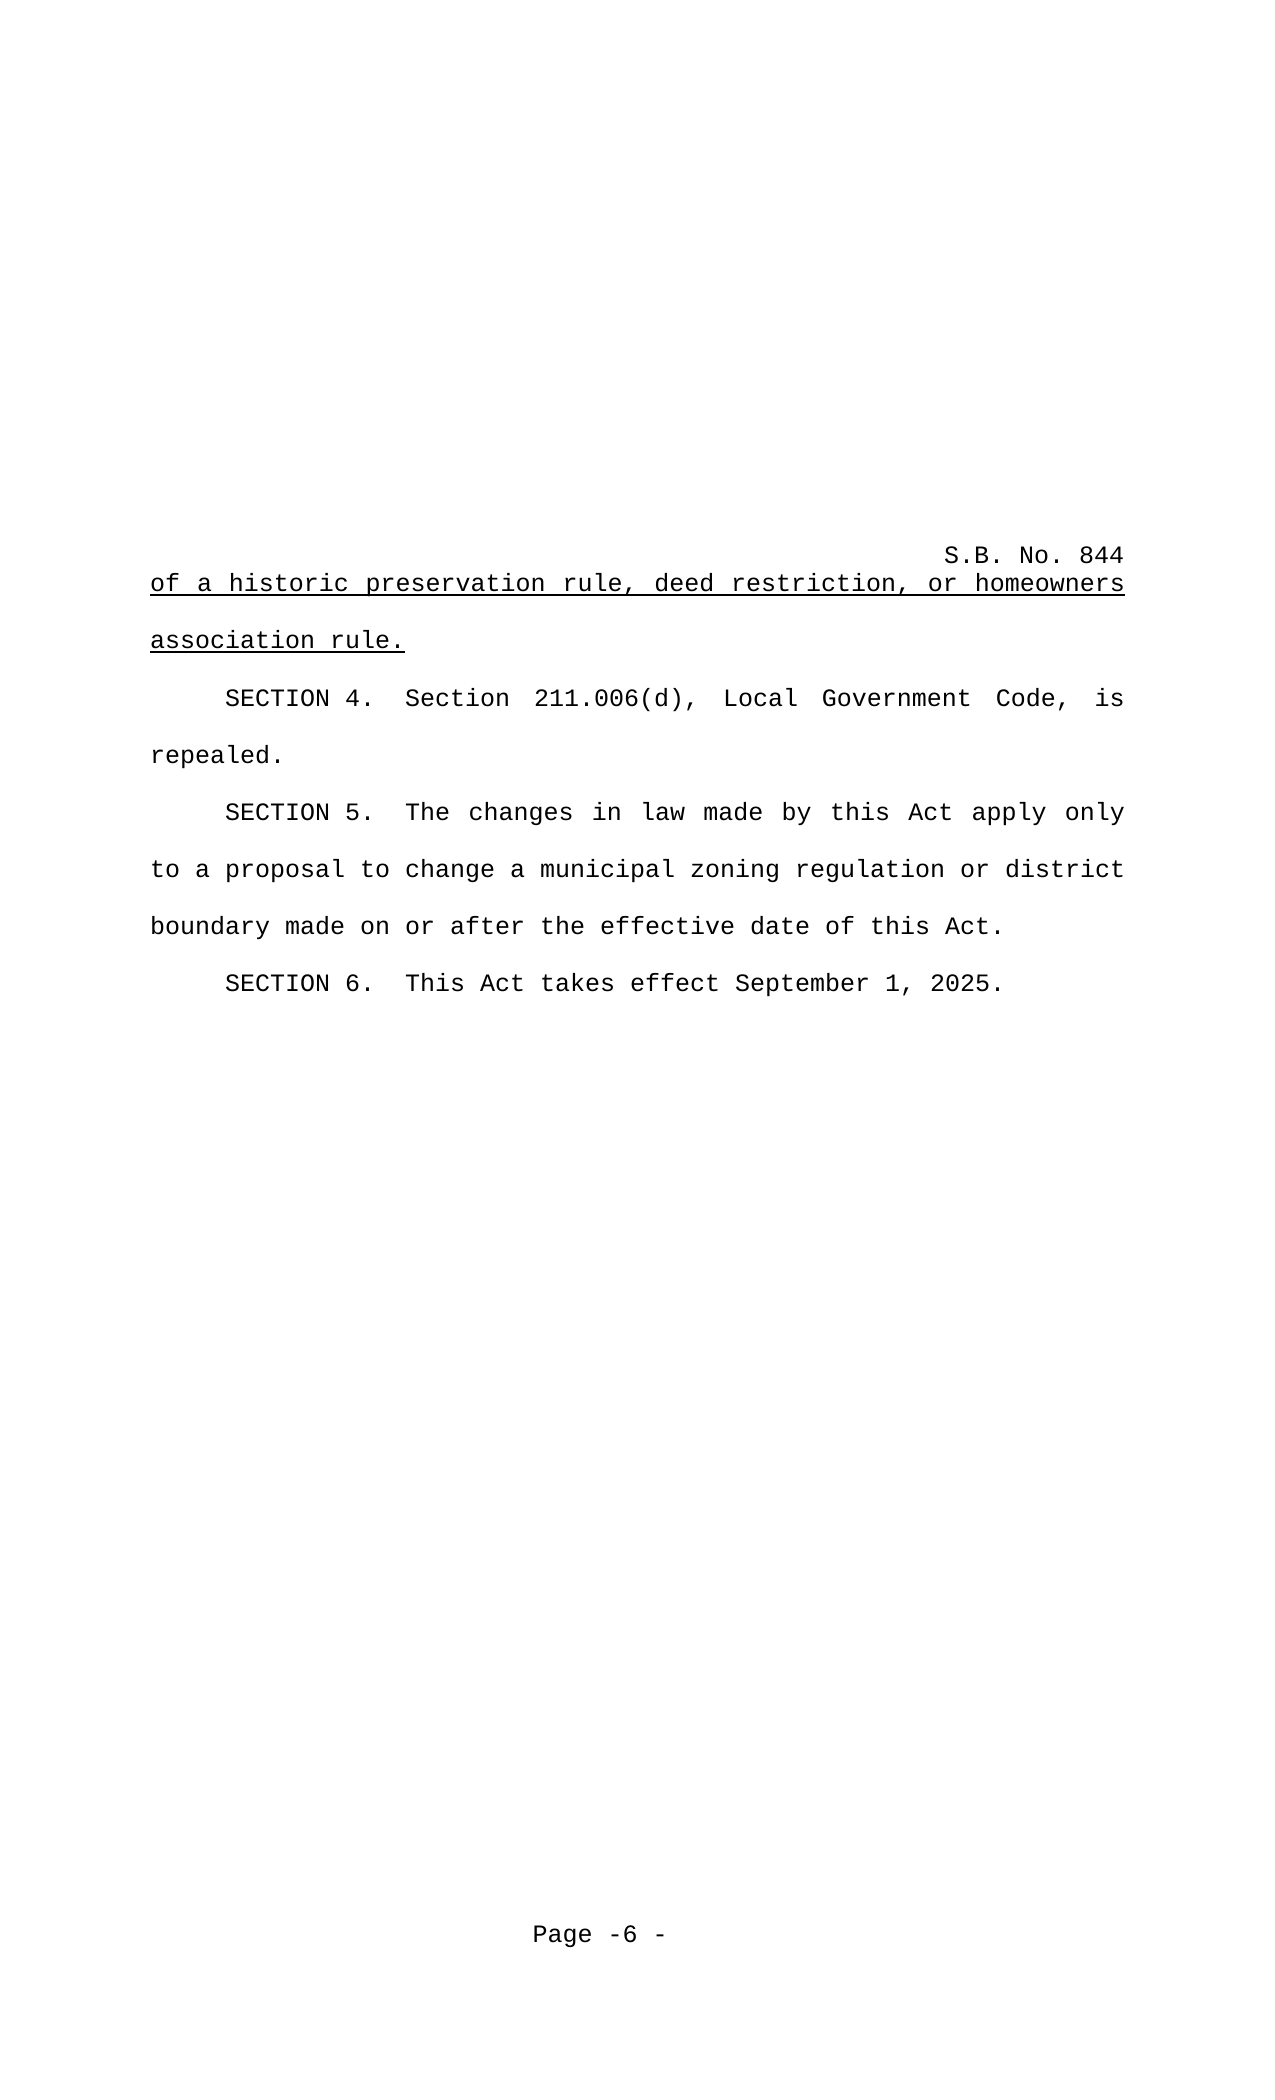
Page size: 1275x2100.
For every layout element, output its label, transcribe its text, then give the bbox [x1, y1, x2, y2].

text SECTION 6. This Act takes effect September 1, 2025. [150, 970, 1125, 999]
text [150, 571, 1125, 594]
text SECTION 5. The changes in law made by this Act apply only to a proposal to change a municipal zoning regulation or district boundary made on or after the effective date of this Act. [150, 799, 1125, 942]
text SECTION 4. Section 211.006(d), Local Government Code, is repealed. [150, 685, 1125, 771]
